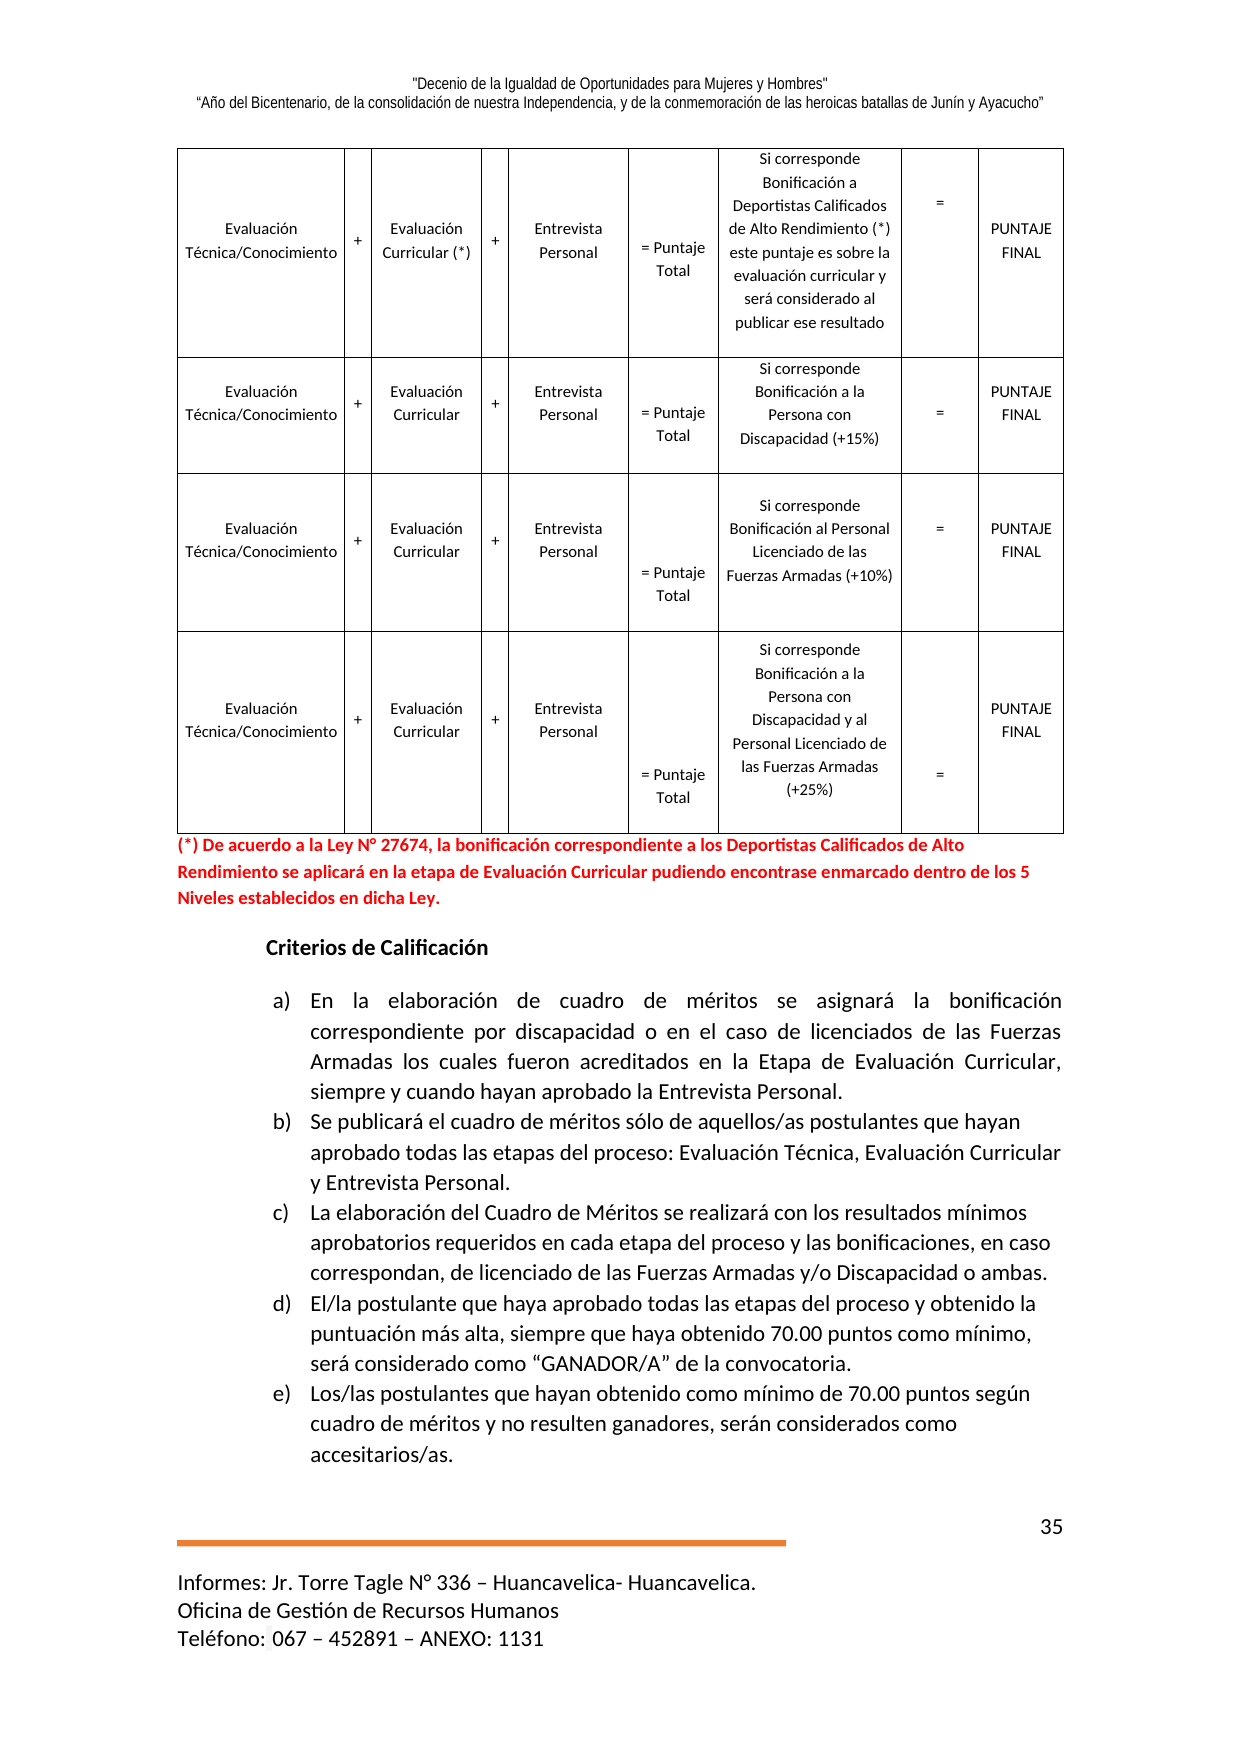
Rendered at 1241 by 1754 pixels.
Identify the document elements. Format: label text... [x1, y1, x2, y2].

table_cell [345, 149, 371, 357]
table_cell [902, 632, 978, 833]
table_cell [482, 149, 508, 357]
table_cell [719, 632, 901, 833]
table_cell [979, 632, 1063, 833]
text (*) De acuerdo a la Ley N° 27674, la bonificación correspondiente a los Deportistas Calificados de Alto Rendimiento se aplicará en la etapa de Evaluación Curricular pudiendo encontrase enmarcado dentro de los 5 Niveles establecidos en dicha Ley. [177, 834, 1063, 909]
list Se publicará el cuadro de méritos sólo de aquellos/as postulantes que hayan aprobado todas las etapas del proceso: Evaluación Técnica, Evaluación Curricular y Entrevista Personal. [273, 1107, 1063, 1196]
list En la elaboración de cuadro de méritos se asignará la bonificación correspondiente por discapacidad o en el caso de licenciados de las Fuerzas Armadas los cuales fueron acreditados en la Etapa de Evaluación Curricular, siempre y cuando hayan aprobado la Entrevista Personal. [273, 987, 1063, 1105]
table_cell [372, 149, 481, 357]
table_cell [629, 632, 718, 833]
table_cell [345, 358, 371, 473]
list El/la postulante que haya aprobado todas las etapas del proceso y obtenido la puntuación más alta, siempre que haya obtenido 70.00 puntos como mínimo, será considerado como “GANADOR/A” de la convocatoria. [273, 1289, 1063, 1377]
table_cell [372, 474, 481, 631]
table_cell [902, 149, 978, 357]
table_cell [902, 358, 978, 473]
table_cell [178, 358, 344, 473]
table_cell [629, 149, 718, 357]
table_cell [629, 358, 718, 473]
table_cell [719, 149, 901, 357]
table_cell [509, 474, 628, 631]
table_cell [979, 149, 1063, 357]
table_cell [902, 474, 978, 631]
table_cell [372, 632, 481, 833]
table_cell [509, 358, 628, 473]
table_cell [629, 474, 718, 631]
list La elaboración del Cuadro de Méritos se realizará con los resultados mínimos aprobatorios requeridos en cada etapa del proceso y las bonificaciones, en caso correspondan, de licenciado de las Fuerzas Armadas y/o Discapacidad o ambas. [273, 1198, 1063, 1286]
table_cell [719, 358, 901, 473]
list Los/las postulantes que hayan obtenido como mínimo de 70.00 puntos según cuadro de méritos y no resulten ganadores, serán considerados como accesitarios/as. [273, 1379, 1063, 1468]
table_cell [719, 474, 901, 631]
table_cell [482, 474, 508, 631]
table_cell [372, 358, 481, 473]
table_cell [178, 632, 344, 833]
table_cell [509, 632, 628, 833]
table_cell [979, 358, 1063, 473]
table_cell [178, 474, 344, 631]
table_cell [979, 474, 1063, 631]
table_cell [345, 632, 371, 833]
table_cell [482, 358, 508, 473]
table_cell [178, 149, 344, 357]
text Criterios de Calificación [266, 933, 1063, 962]
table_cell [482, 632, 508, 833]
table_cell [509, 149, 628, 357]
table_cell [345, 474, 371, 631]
